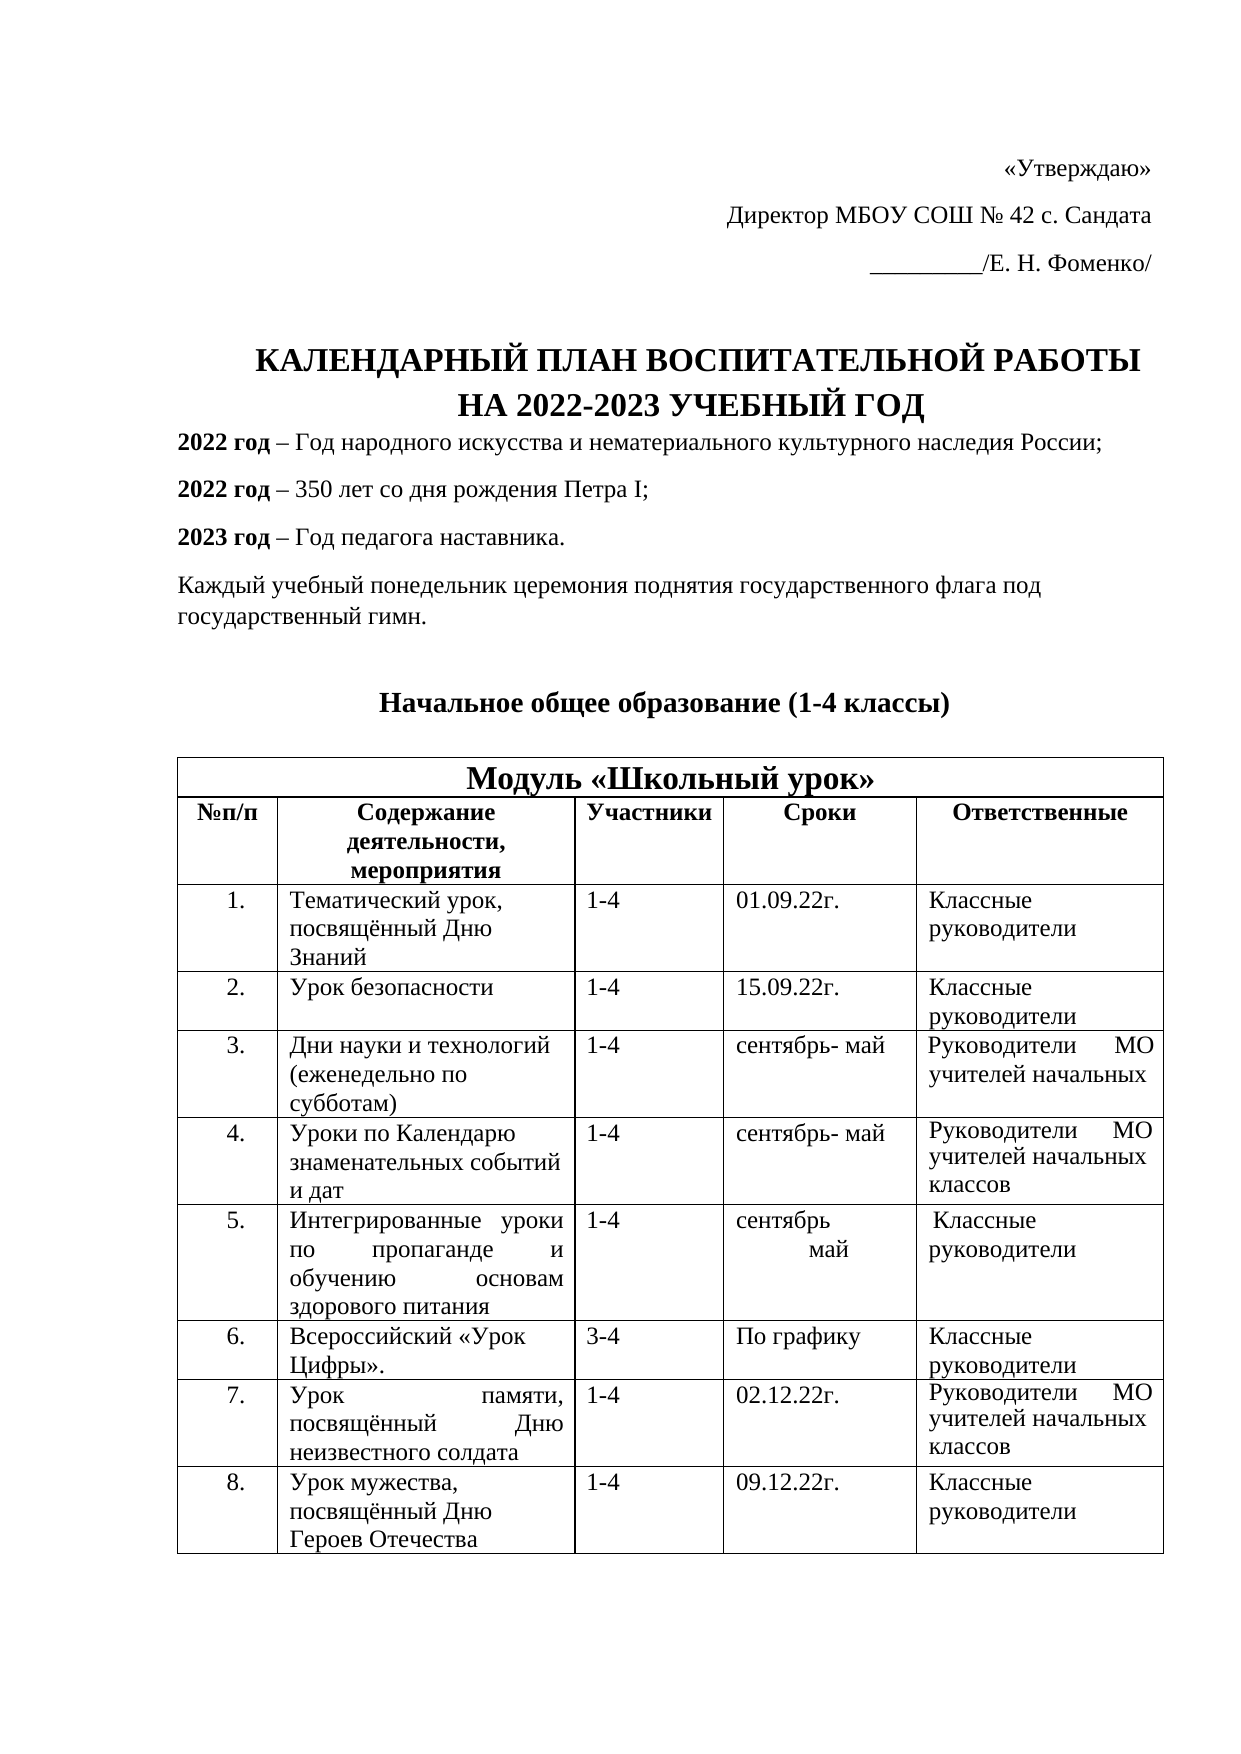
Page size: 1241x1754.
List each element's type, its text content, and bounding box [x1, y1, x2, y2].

text НА 2022-2023 УЧЕБНЫЙ ГОД [454, 385, 928, 424]
table_cell Урок безопасности [278, 972, 574, 1029]
table_cell сентябрь май [724, 1205, 916, 1320]
table_cell 3-4 [576, 1321, 723, 1379]
table_cell [178, 1118, 277, 1204]
table_cell 01.09.22г. [724, 885, 916, 971]
table_cell 1-4 [576, 972, 723, 1029]
table_cell Классные руководители [917, 1321, 1163, 1379]
table_cell Классные руководители [917, 885, 1163, 971]
table_cell 09.12.22г. [724, 1467, 916, 1553]
table_cell 1-4 [576, 1031, 723, 1117]
text Начальное общее образование (1-4 классы) [177, 685, 1152, 718]
table_cell 15.09.22г. [724, 972, 916, 1029]
table_cell Классные руководители [917, 972, 1163, 1029]
text КАЛЕНДАРНЫЙ ПЛАН ВОСПИТАТЕЛЬНОЙ РАБОТЫ [245, 341, 1152, 379]
table_cell [178, 1321, 277, 1379]
table_cell Классные руководители [917, 1467, 1163, 1553]
table_header Модуль «Школьный урок» [178, 758, 1163, 796]
table_cell 1-4 [576, 885, 723, 971]
table_cell Уроки по Календарю знаменательных событий и дат [278, 1118, 574, 1204]
table_cell [178, 1467, 277, 1553]
table_cell По графику [724, 1321, 916, 1379]
table_cell [178, 1205, 277, 1320]
table_cell Содержание деятельности, мероприятия [278, 798, 574, 884]
table_cell №п/п [178, 798, 277, 884]
table_cell Всероссийский «Урок Цифры». [278, 1321, 574, 1379]
table_cell 1-4 [576, 1205, 723, 1320]
text Каждый учебный понедельник церемония поднятия государственного флага под государственный гимн. [177, 570, 1152, 629]
text 2023 год – Год педагога наставника. [177, 522, 1152, 551]
table_cell [178, 972, 277, 1029]
table_cell Руководители МО учителей начальных классов [917, 1380, 1163, 1466]
table_cell Участники [576, 798, 723, 884]
text 2022 год – 350 лет со дня рождения Петра I; [177, 474, 1152, 503]
table_cell Дни науки и технологий (еженедельно по субботам) [278, 1031, 574, 1117]
table_cell Урок памяти, посвящённый Дню неизвестного солдата [278, 1380, 574, 1466]
table_cell Классные руководители [917, 1205, 1163, 1320]
table_cell Тематический урок, посвящённый Дню Знаний [278, 885, 574, 971]
text _________/Е. Н. Фоменко/ [177, 248, 1152, 277]
text 2022 год – Год народного искусства и нематериального культурного наследия России; [177, 427, 1152, 455]
table_cell [178, 885, 277, 971]
table_cell 1-4 [576, 1118, 723, 1204]
table_cell Интегрированные уроки по пропаганде и обучению основам здорового питания [278, 1205, 574, 1320]
table_cell сентябрь- май [724, 1031, 916, 1117]
table_cell сентябрь- май [724, 1118, 916, 1204]
table_cell Ответственные [917, 798, 1163, 884]
table_cell Урок мужества, посвящённый Дню Героев Отечества [278, 1467, 574, 1553]
text Директор МБОУ СОШ № 42 с. Сандата [177, 200, 1152, 229]
table_cell Сроки [724, 798, 916, 884]
table_cell Руководители МО учителей начальных [917, 1031, 1163, 1117]
table_cell 02.12.22г. [724, 1380, 916, 1466]
table_cell [178, 1380, 277, 1466]
table_cell 1-4 [576, 1380, 723, 1466]
text «Утверждаю» [177, 153, 1152, 181]
table_cell 1-4 [576, 1467, 723, 1553]
table_cell [178, 1031, 277, 1117]
table_cell Руководители МО учителей начальных классов [917, 1118, 1163, 1204]
